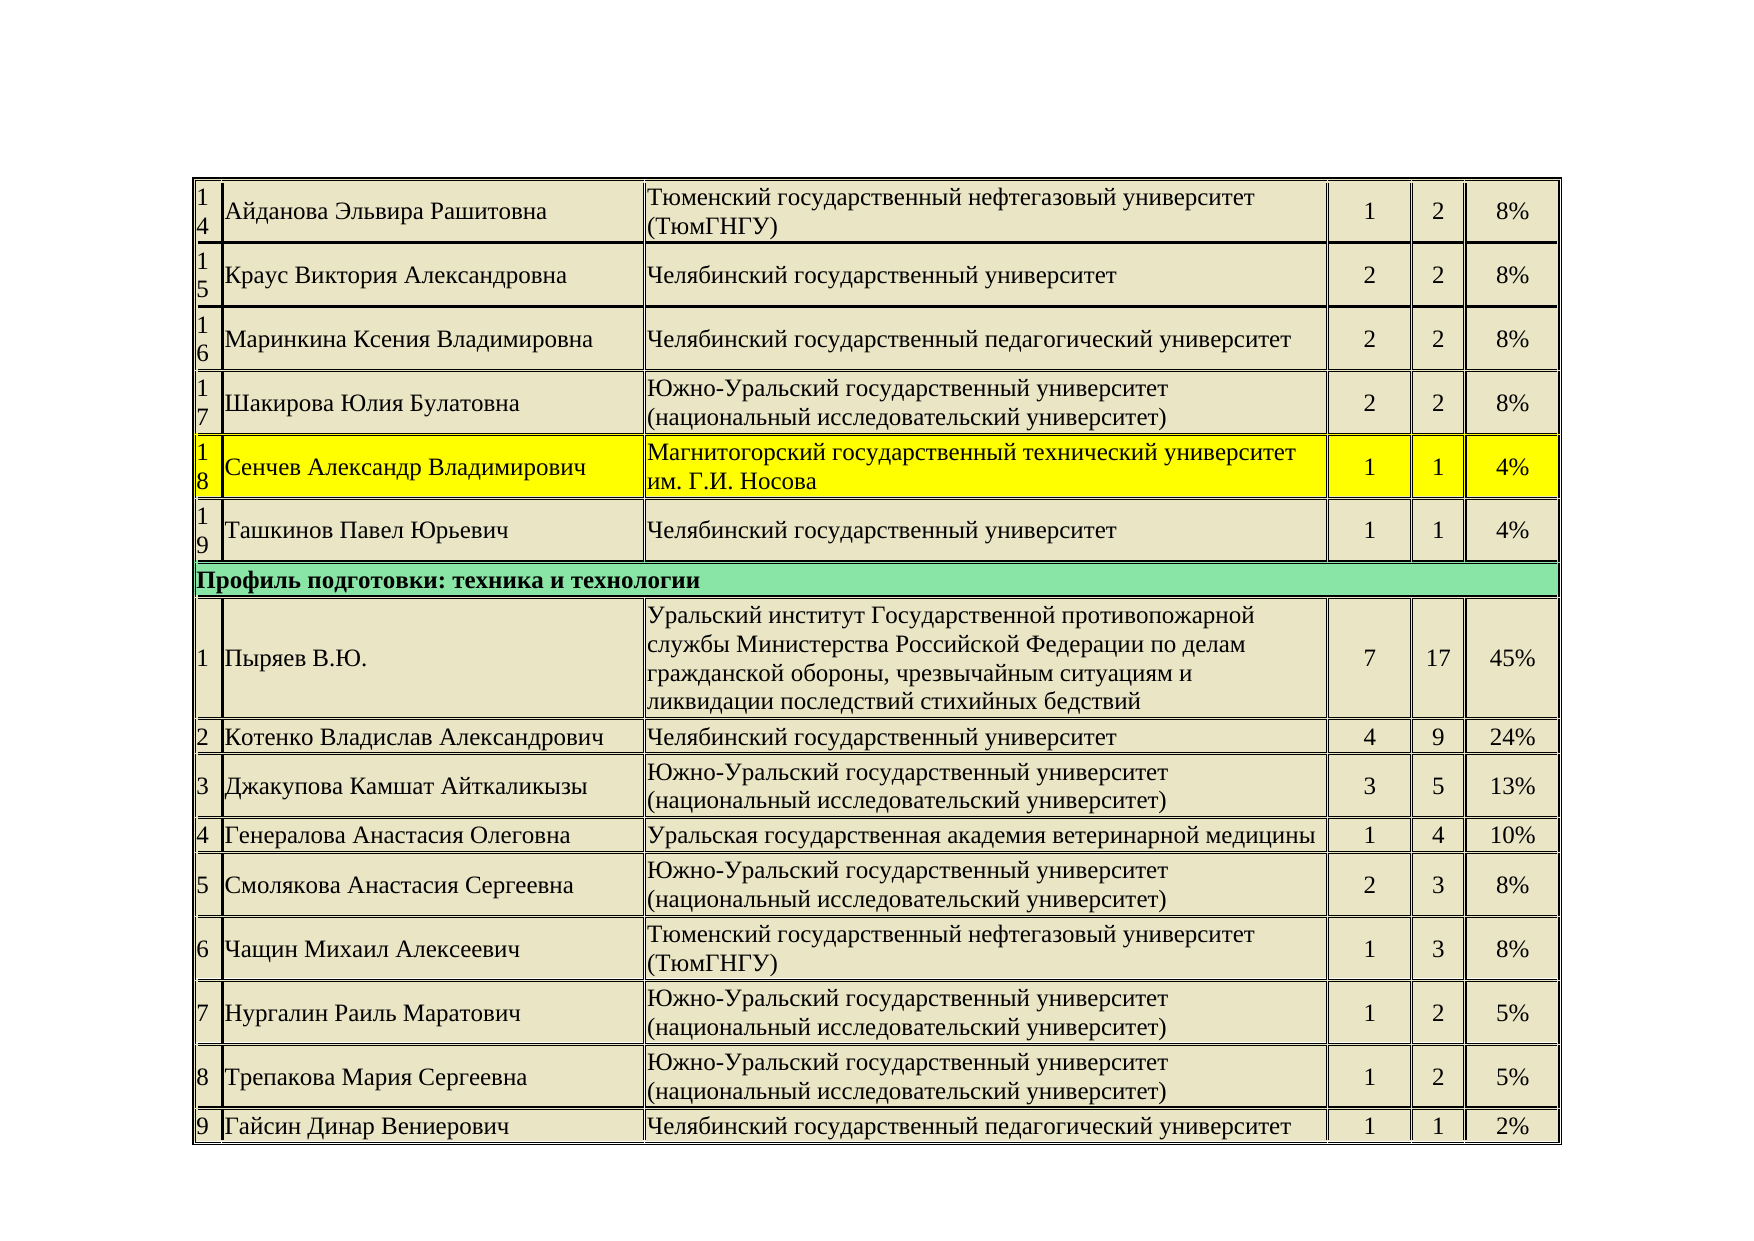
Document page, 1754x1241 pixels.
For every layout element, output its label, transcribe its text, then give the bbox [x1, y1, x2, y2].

table_cell Южно-Уральский государственный университет (национальный исследовательский университет) [646, 982, 1326, 1042]
table_cell Тюменский государственный нефтегазовый университет (ТюмГНГУ) [646, 918, 1326, 978]
table_cell 2 [1413, 308, 1463, 369]
table_cell Смолякова Анастасия Сергеевна [224, 854, 643, 915]
table_cell Уральская государственная академия ветеринарной медицины [646, 819, 1326, 851]
table_cell 13% [1465, 752, 1560, 816]
table_cell 7 [196, 979, 221, 1042]
table_cell Челябинский государственный педагогический университет [646, 308, 1326, 369]
table_cell Нургалин Раиль Маратович [224, 982, 643, 1042]
table_cell 15 [196, 241, 221, 305]
table_cell 1 [1413, 500, 1463, 560]
table_cell 10% [1465, 816, 1560, 851]
table_cell 1 [196, 595, 221, 717]
table_cell Челябинский государственный университет [646, 500, 1326, 560]
table_cell 7 [1329, 599, 1410, 717]
table_cell 2 [194, 717, 222, 752]
table_cell 1 [1329, 500, 1410, 560]
table_cell 8% [1465, 915, 1560, 978]
table_cell 17 [194, 369, 222, 433]
table_cell 14 [196, 179, 222, 241]
table_cell 4 [194, 816, 222, 851]
table_cell Магнитогорский государственный технический университет им. Г.И. Носова [646, 436, 1326, 496]
table_cell 1 [1329, 436, 1410, 496]
table_cell 5% [1467, 1043, 1559, 1106]
table_cell 1 [1329, 982, 1410, 1042]
table_cell Сенчев Александр Владимирович [224, 436, 643, 496]
table_cell 6 [194, 915, 222, 978]
table_cell 19 [196, 496, 221, 560]
table_cell Профиль подготовки: техника и технологии [196, 560, 1559, 595]
table_cell 2% [1465, 1106, 1559, 1141]
table_cell 5 [194, 851, 222, 915]
table_cell 1 [1411, 1106, 1465, 1141]
table_cell 4 [1329, 720, 1410, 752]
table_cell 1 [1328, 1110, 1411, 1141]
table_cell 2 [1411, 179, 1465, 241]
table_cell Ташкинов Павел Юрьевич [224, 500, 643, 560]
table_cell Челябинский государственный университет [646, 720, 1326, 752]
table_cell 4 [1413, 819, 1463, 851]
table_cell 24% [1465, 717, 1560, 752]
table_cell Котенко Владислав Александрович [224, 720, 643, 752]
table_cell Шакирова Юлия Булатовна [224, 372, 643, 433]
table_cell Гайсин Динар Вениерович [222, 1110, 644, 1141]
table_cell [646, 1046, 1326, 1106]
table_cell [645, 181, 1328, 241]
table_cell Маринкина Ксения Владимировна [224, 308, 643, 369]
table_cell 9 [1413, 720, 1463, 752]
table_cell 3 [1413, 918, 1463, 978]
table_cell Уральский институт Государственной противопожарной службы Министерства Российской Федерации по делам гражданской обороны, чрезвычайным ситуациям и ликвидации последствий стихийных бедствий [646, 599, 1326, 717]
table_cell 2 [1329, 244, 1410, 305]
table_cell 8% [1465, 369, 1560, 433]
table_cell 2 [1329, 308, 1410, 369]
table_cell 3 [1329, 755, 1410, 816]
table_cell 2 [1329, 854, 1410, 915]
table_cell Айданова Эльвира Рашитовна [222, 181, 644, 241]
table_cell Челябинский государственный педагогический университет [645, 1110, 1328, 1141]
table_cell Трепакова Мария Сергеевна [224, 1046, 643, 1106]
table_cell 18 [194, 433, 222, 496]
table_cell 2 [1413, 372, 1463, 433]
table_cell 16 [196, 305, 221, 369]
table_cell Генералова Анастасия Олеговна [224, 819, 643, 851]
table_cell 1 [1413, 436, 1463, 496]
table_cell 1 [1329, 1046, 1410, 1106]
table_cell 3 [1413, 854, 1463, 915]
table_cell 1 [1328, 181, 1411, 241]
table_cell 2 [1413, 244, 1463, 305]
table_cell 2 [1413, 982, 1463, 1042]
table_cell 8 [196, 1043, 221, 1106]
table_cell 8% [1465, 851, 1560, 915]
table_cell 1 [1329, 918, 1410, 978]
table_cell Пыряев В.Ю. [224, 599, 643, 717]
table_cell 2 [1329, 372, 1410, 433]
table_cell Южно-Уральский государственный университет (национальный исследовательский университет) [646, 372, 1326, 433]
table_cell Краус Виктория Александровна [224, 244, 643, 305]
table_cell 5 [1413, 755, 1463, 816]
table_cell Южно-Уральский государственный университет (национальный исследовательский университет) [646, 854, 1326, 915]
table_cell 8% [1467, 241, 1558, 305]
table_cell 8% [1467, 305, 1558, 369]
table_cell 4% [1467, 496, 1559, 560]
table_cell 1 [1329, 819, 1410, 851]
table_cell Челябинский государственный университет [646, 244, 1326, 305]
table_cell 2 [1413, 1046, 1463, 1106]
table_cell 8% [1465, 181, 1558, 241]
table_cell Чащин Михаил Алексеевич [224, 918, 643, 978]
table_cell 3 [194, 752, 222, 816]
table_cell 9 [196, 1106, 222, 1141]
table_cell Джакупова Камшат Айткаликызы [224, 755, 643, 816]
table_cell 17 [1413, 599, 1463, 717]
table_cell 45% [1467, 595, 1559, 717]
table_cell Южно-Уральский государственный университет (национальный исследовательский университет) [646, 755, 1326, 816]
table_cell 4% [1465, 433, 1560, 496]
table_cell 5% [1467, 979, 1559, 1042]
